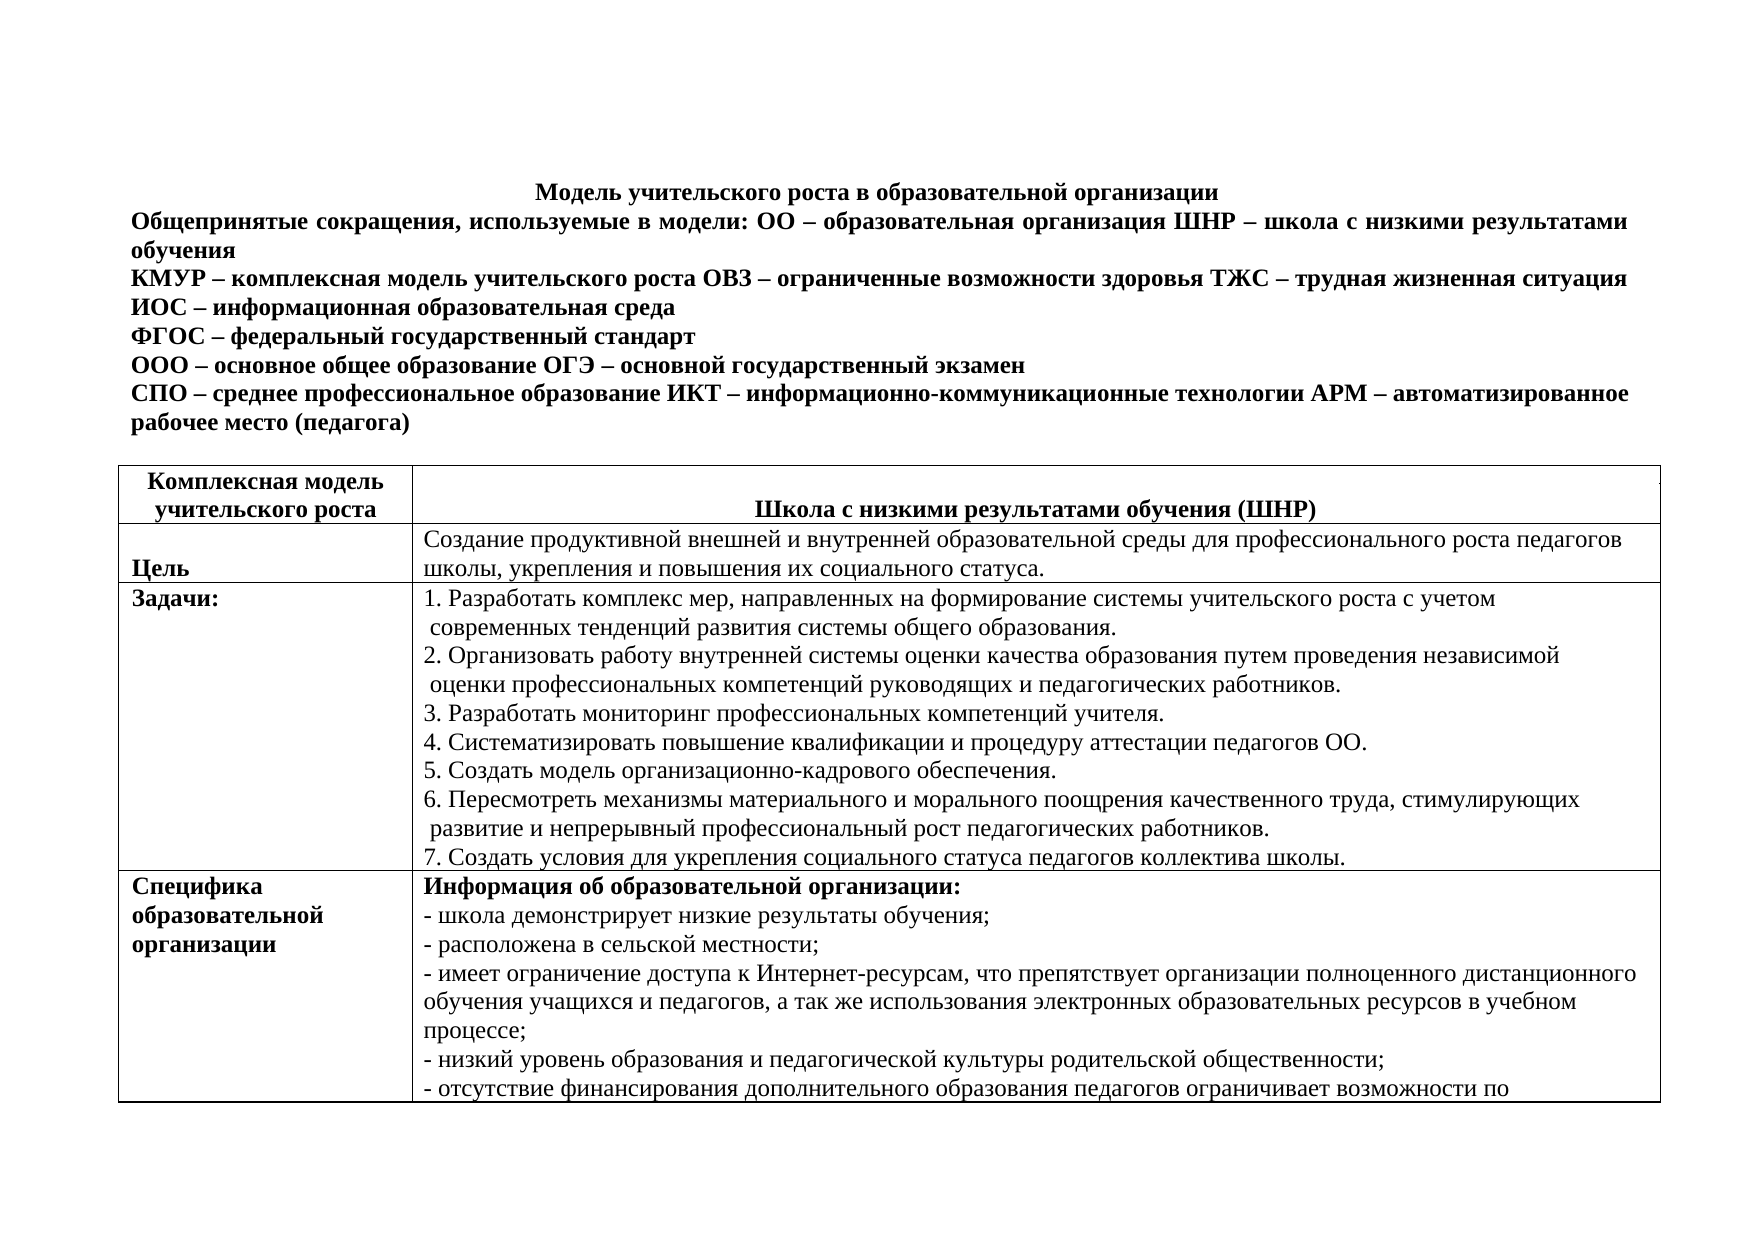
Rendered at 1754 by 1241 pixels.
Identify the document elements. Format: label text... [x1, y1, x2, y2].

table_cell Создание продуктивной внешней и внутренней образовательной среды для профессионального роста педагогов школы, укрепления и повышения их социального статуса. [413, 524, 1660, 582]
text Общепринятые сокращения, используемые в модели: ОО – образовательная организация ШНР – школа с низкими результатами обучения [131, 206, 1630, 263]
table_cell 1. Разработать комплекс мер, направленных на формирование системы учительского роста с учетом современных тенденций развития системы общего образования. 2. Организовать работу внутренней системы оценки качества образования путем проведения независимой оценки профессиональных компетенций руководящих и педагогических работников. 3. Разработать мониторинг профессиональных компетенций учителя. 4. Систематизировать повышение квалификации и процедуру аттестации педагогов ОО. 5. Создать модель организационно-кадрового обеспечения. 6. Пересмотреть механизмы материального и морального поощрения качественного труда, стимулирующих развитие и непрерывный профессиональный рост педагогических работников. 7. Создать условия для укрепления социального статуса педагогов коллектива школы. [413, 583, 1660, 870]
text Модель учительского роста в образовательной организации [118, 177, 1636, 206]
text ФГОС – федеральный государственный стандарт [131, 321, 1630, 350]
text СПО – среднее профессиональное образование ИКТ – информационно-коммуникационные технологии АРМ – автоматизированное рабочее место (педагога) [131, 378, 1630, 436]
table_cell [413, 871, 1660, 1101]
table_header Школа с низкими результатами обучения (ШНР) [413, 466, 1660, 523]
table_cell Задачи: [119, 583, 412, 870]
table_header Комплексная модель учительского роста [119, 466, 412, 523]
text ООО – основное общее образование ОГЭ – основной государственный экзамен [131, 350, 1630, 378]
text КМУР – комплексная модель учительского роста ОВЗ – ограниченные возможности здоровья ТЖС – трудная жизненная ситуация ИОС – информационная образовательная среда [131, 263, 1630, 321]
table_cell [119, 871, 412, 1101]
table_cell Цель [119, 524, 412, 582]
